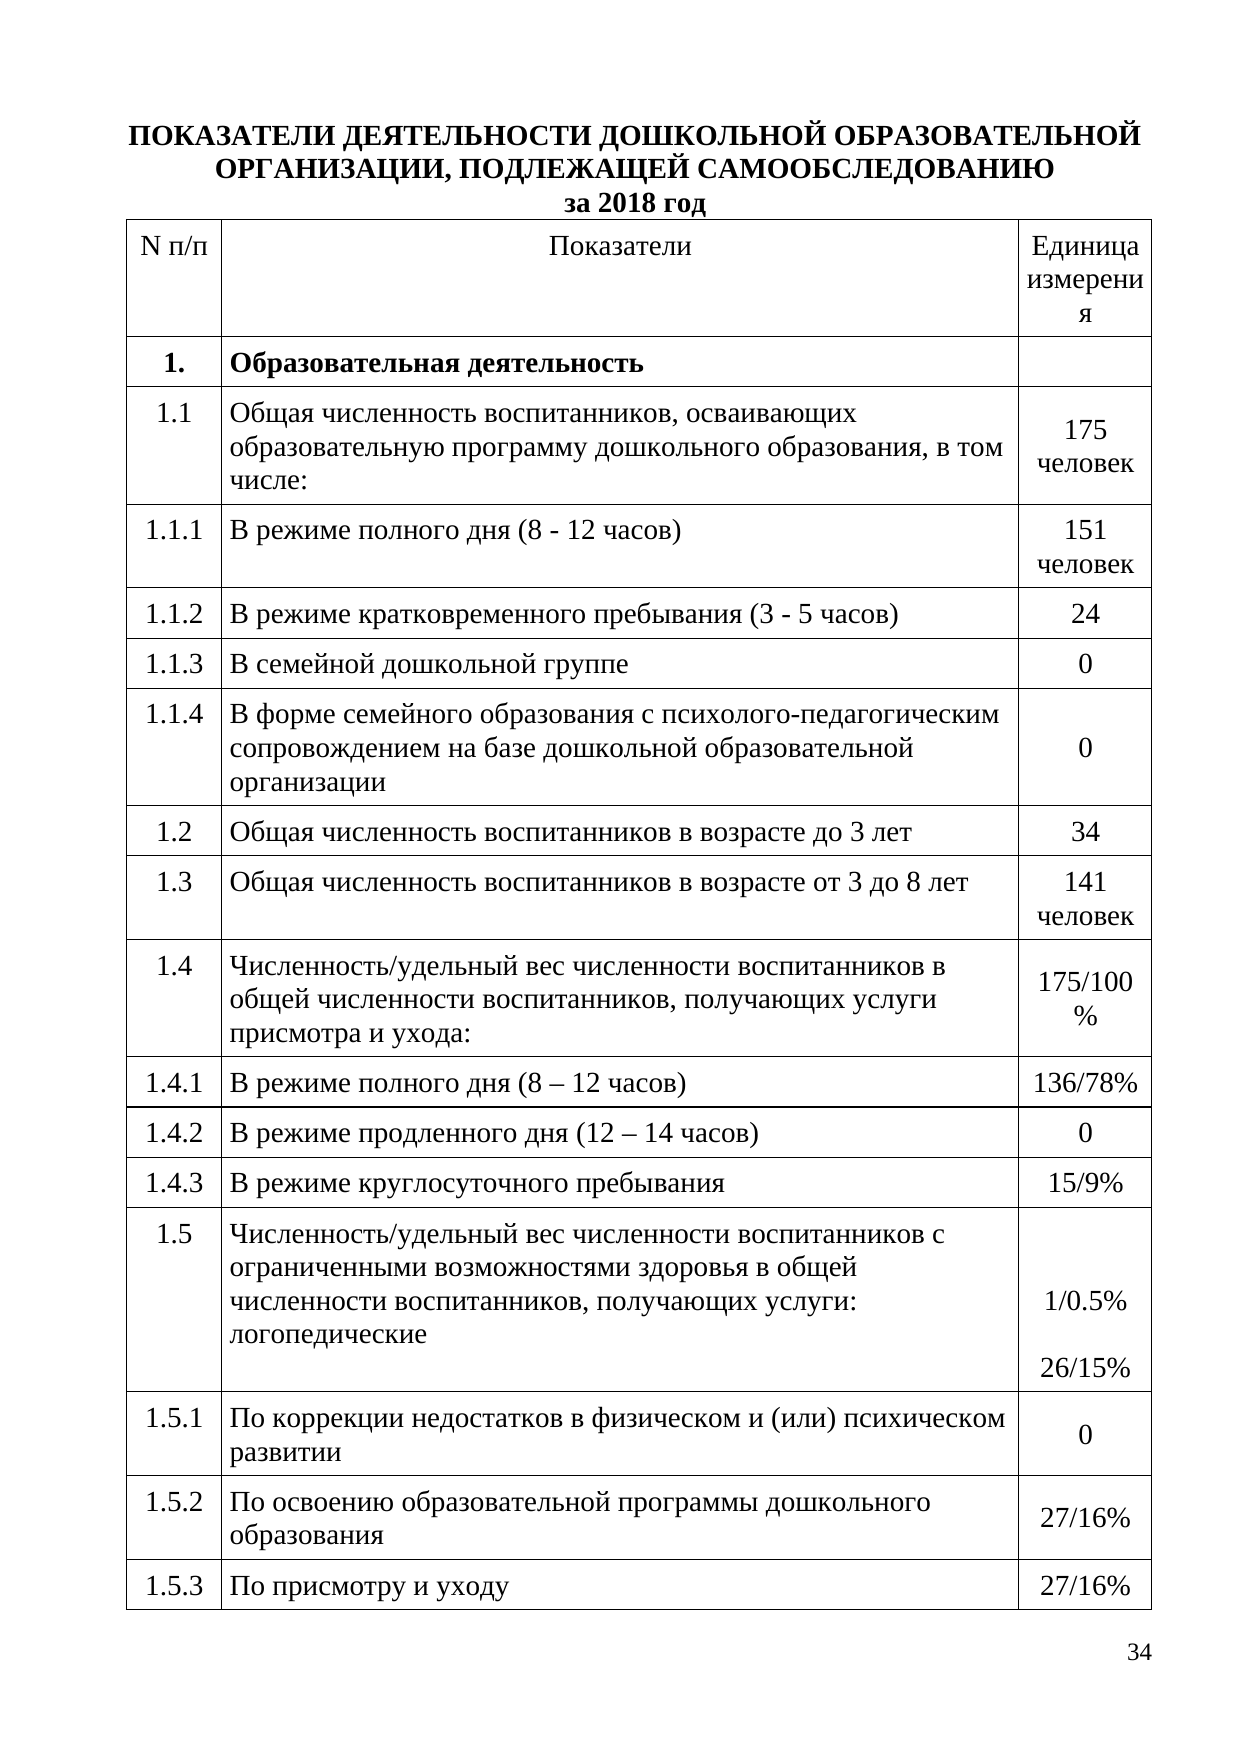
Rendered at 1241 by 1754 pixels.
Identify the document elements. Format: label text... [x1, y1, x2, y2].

table_cell Общая численность воспитанников в возрасте от 3 до 8 лет [222, 856, 1018, 939]
table_cell 1.5.1 [127, 1392, 221, 1475]
table_header N п/п [127, 220, 221, 336]
table_cell 1/0.5% 26/15% [1019, 1208, 1151, 1391]
table_cell 1.5 [127, 1208, 221, 1391]
table_header Показатели [222, 220, 1018, 336]
table_cell По коррекции недостатков в физическом и (или) психическом развитии [222, 1392, 1018, 1475]
table_cell Численность/удельный вес численности воспитанников с ограниченными возможностями здоровья в общей численности воспитанников, получающих услуги: логопедические [222, 1208, 1018, 1391]
table_cell 175 человек [1019, 387, 1151, 503]
table_cell 1.1.3 [127, 639, 221, 688]
table_cell 27/16% [1019, 1476, 1151, 1559]
table_header Единица измерения [1019, 220, 1151, 336]
table_cell 1.3 [127, 856, 221, 939]
table_cell 27/16% [1019, 1560, 1151, 1609]
table_cell 0 [1019, 689, 1151, 805]
table_cell 151 человек [1019, 505, 1151, 587]
table_cell 1.4.1 [127, 1057, 221, 1106]
table_cell В режиме полного дня (8 – 12 часов) [222, 1057, 1018, 1106]
table_cell 34 [1019, 806, 1151, 855]
table_cell Образовательная деятельность [222, 337, 1018, 386]
table_cell В режиме кратковременного пребывания (3 - 5 часов) [222, 588, 1018, 637]
table_cell Численность/удельный вес численности воспитанников в общей численности воспитанников, получающих услуги присмотра и ухода: [222, 940, 1018, 1056]
table_cell В режиме продленного дня (12 – 14 часов) [222, 1108, 1018, 1157]
table_cell По освоению образовательной программы дошкольного образования [222, 1476, 1018, 1559]
table_cell 1. [127, 337, 221, 386]
table_cell 175/100% [1019, 940, 1151, 1056]
table_cell Общая численность воспитанников в возрасте до 3 лет [222, 806, 1018, 855]
table_cell 141 человек [1019, 856, 1151, 939]
table_cell В режиме круглосуточного пребывания [222, 1158, 1018, 1207]
table_cell 24 [1019, 588, 1151, 637]
table_cell 0 [1019, 1108, 1151, 1157]
table_cell 1.1.1 [127, 505, 221, 587]
table_cell 0 [1019, 639, 1151, 688]
table_cell В семейной дошкольной группе [222, 639, 1018, 688]
table_cell 1.4.2 [127, 1108, 221, 1157]
text ПОКАЗАТЕЛИ ДЕЯТЕЛЬНОСТИ ДОШКОЛЬНОЙ ОБРАЗОВАТЕЛЬНОЙ ОРГАНИЗАЦИИ, ПОДЛЕЖАЩЕЙ САМООБСЛЕДОВАНИЮ [118, 118, 1152, 185]
table_cell 1.4 [127, 940, 221, 1056]
table_cell В форме семейного образования с психолого-педагогическим сопровождением на базе дошкольной образовательной организации [222, 689, 1018, 805]
table_cell 1.2 [127, 806, 221, 855]
table_cell В режиме полного дня (8 - 12 часов) [222, 505, 1018, 587]
table_cell 136/78% [1019, 1057, 1151, 1106]
text за 2018 год [118, 185, 1152, 219]
table_cell 0 [1019, 1392, 1151, 1475]
table_cell 1.1.4 [127, 689, 221, 805]
table_cell 1.5.2 [127, 1476, 221, 1559]
table_cell 1.5.3 [127, 1560, 221, 1609]
table_cell [1019, 337, 1151, 386]
table_cell По присмотру и уходу [222, 1560, 1018, 1609]
table_cell 15/9% [1019, 1158, 1151, 1207]
table_cell 1.1.2 [127, 588, 221, 637]
table_cell 1.1 [127, 387, 221, 503]
table_cell Общая численность воспитанников, осваивающих образовательную программу дошкольного образования, в том числе: [222, 387, 1018, 503]
table_cell 1.4.3 [127, 1158, 221, 1207]
